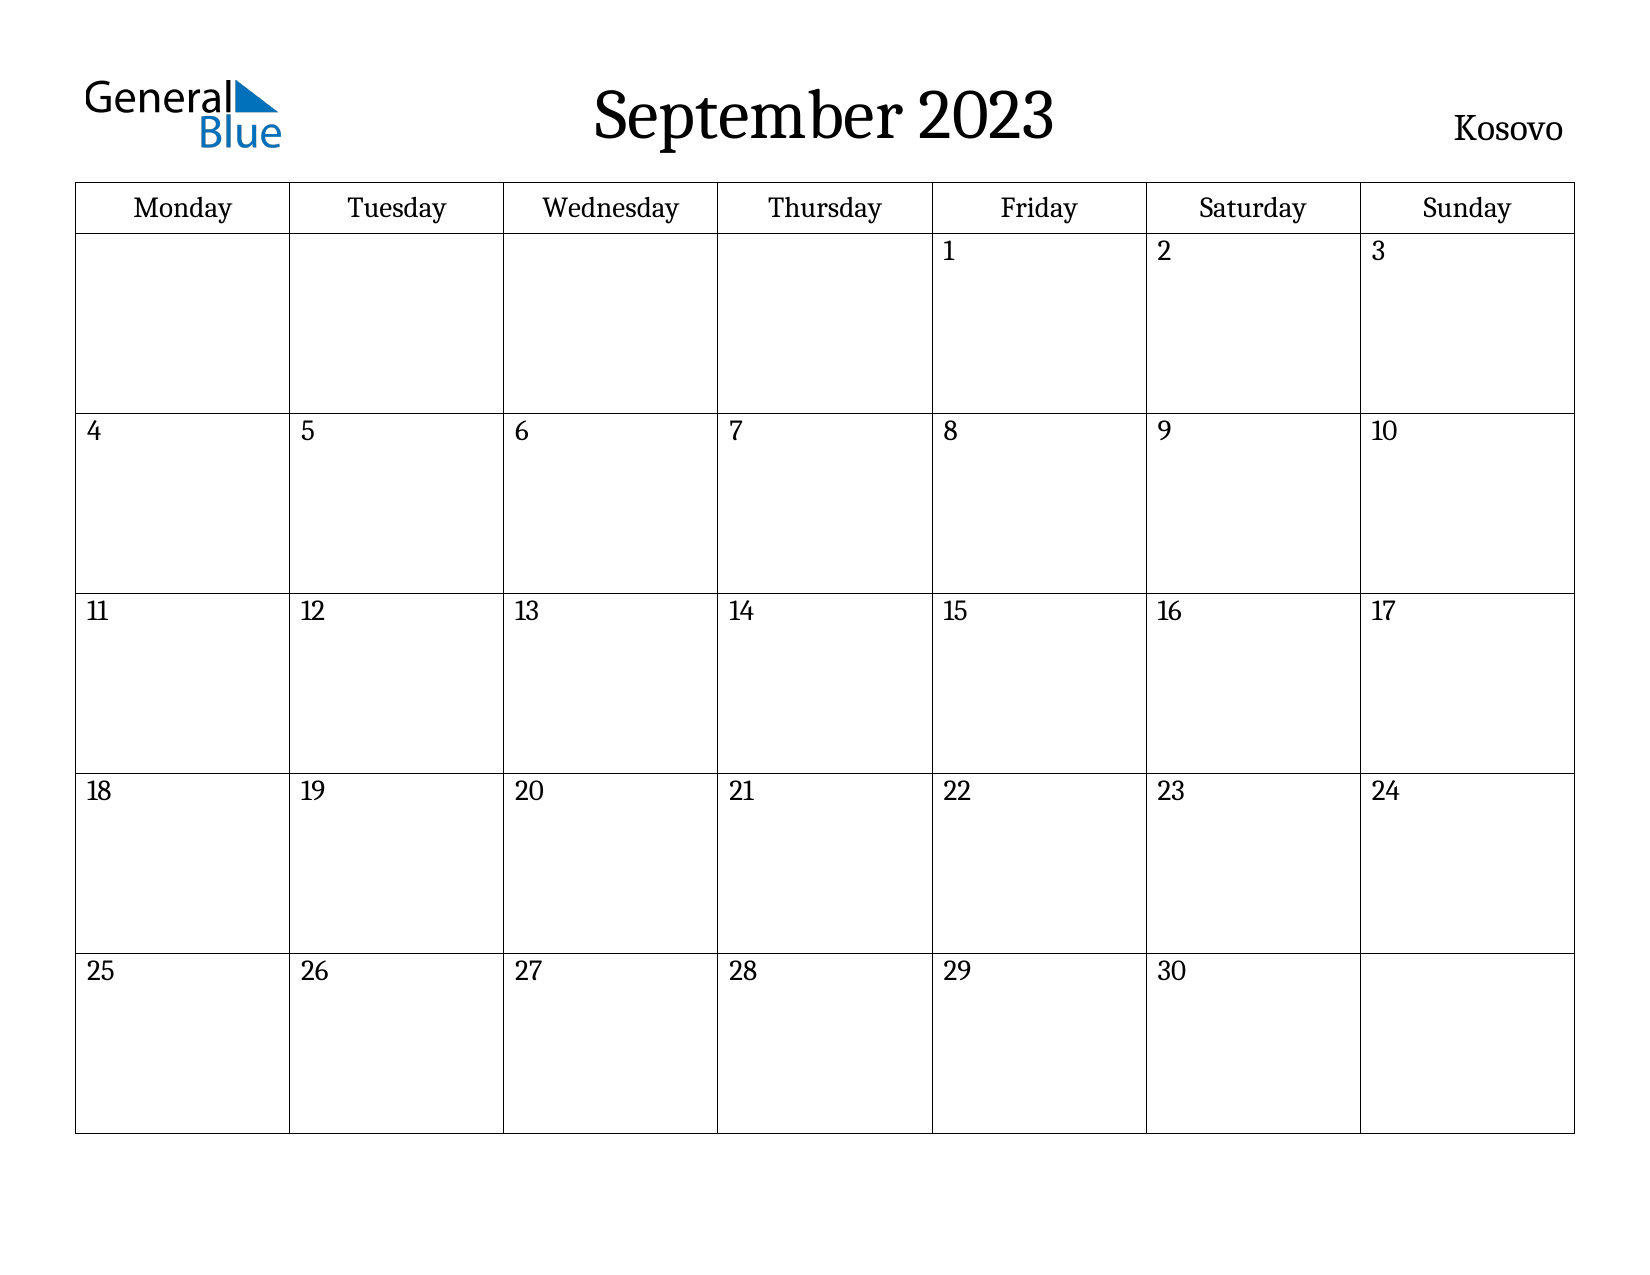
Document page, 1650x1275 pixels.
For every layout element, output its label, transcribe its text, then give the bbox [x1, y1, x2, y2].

table_cell 6 [504, 414, 717, 447]
table_cell 28 [718, 954, 932, 987]
table_cell [76, 448, 289, 593]
table_cell [1361, 267, 1574, 413]
table_header September 2023 [504, 75, 1146, 182]
table_cell [1361, 627, 1574, 773]
table_cell [933, 267, 1146, 413]
table_cell [290, 627, 503, 773]
table_cell [76, 234, 289, 267]
table_cell Monday [76, 183, 289, 233]
table_cell [1147, 448, 1360, 593]
table_cell [1147, 627, 1360, 773]
table_cell [1147, 267, 1360, 413]
table_cell 30 [1147, 954, 1360, 987]
table_cell [718, 988, 932, 1133]
table_cell [1147, 988, 1360, 1133]
table_cell [718, 808, 932, 953]
table_cell [1361, 988, 1574, 1133]
table_cell [504, 808, 717, 953]
table_header [76, 75, 503, 182]
table_cell [290, 808, 503, 953]
table_cell [76, 627, 289, 773]
table_cell Friday [933, 183, 1146, 233]
table_cell [290, 988, 503, 1133]
table_cell [504, 267, 717, 413]
table_cell [504, 988, 717, 1133]
table_cell Wednesday [504, 183, 717, 233]
table_cell 5 [290, 414, 503, 447]
table_cell [1147, 808, 1360, 953]
table_cell [718, 234, 932, 267]
table_cell 19 [290, 774, 503, 807]
table_cell [1361, 448, 1574, 593]
table_cell 17 [1361, 594, 1574, 627]
table_cell 14 [718, 594, 932, 627]
table_cell [76, 808, 289, 953]
table_cell 3 [1361, 234, 1574, 267]
table_cell [718, 267, 932, 413]
table_cell [76, 267, 289, 413]
table_cell [933, 808, 1146, 953]
table_cell 10 [1361, 414, 1574, 447]
table_cell [1361, 808, 1574, 953]
table_cell 13 [504, 594, 717, 627]
table_cell [504, 448, 717, 593]
table_cell 21 [718, 774, 932, 807]
picture [86, 80, 281, 148]
table_cell [933, 988, 1146, 1133]
table_cell 22 [933, 774, 1146, 807]
table_cell [933, 448, 1146, 593]
table_cell [290, 234, 503, 267]
table_cell 9 [1147, 414, 1360, 447]
table_cell 8 [933, 414, 1146, 447]
table_cell 11 [76, 594, 289, 627]
table_cell 20 [504, 774, 717, 807]
table_cell 1 [933, 234, 1146, 267]
table_cell [504, 234, 717, 267]
table_cell Tuesday [290, 183, 503, 233]
table_cell [718, 627, 932, 773]
table_cell 2 [1147, 234, 1360, 267]
table_cell 25 [76, 954, 289, 987]
table_cell 27 [504, 954, 717, 987]
table_cell Saturday [1147, 183, 1360, 233]
table_cell [933, 627, 1146, 773]
table_cell 26 [290, 954, 503, 987]
table_cell 15 [933, 594, 1146, 627]
table_header Kosovo [1146, 75, 1574, 182]
table_cell [1361, 954, 1574, 987]
table_cell 29 [933, 954, 1146, 987]
table_cell 18 [76, 774, 289, 807]
table_cell [504, 627, 717, 773]
table_cell 16 [1147, 594, 1360, 627]
table_cell [290, 448, 503, 593]
table_cell 12 [290, 594, 503, 627]
table_cell 24 [1361, 774, 1574, 807]
table_cell Sunday [1361, 183, 1574, 233]
table_cell [718, 448, 932, 593]
table_cell Thursday [718, 183, 932, 233]
table_cell [76, 988, 289, 1133]
table_cell 23 [1147, 774, 1360, 807]
table_cell [290, 267, 503, 413]
table_cell 7 [718, 414, 932, 447]
table_cell 4 [76, 414, 289, 447]
